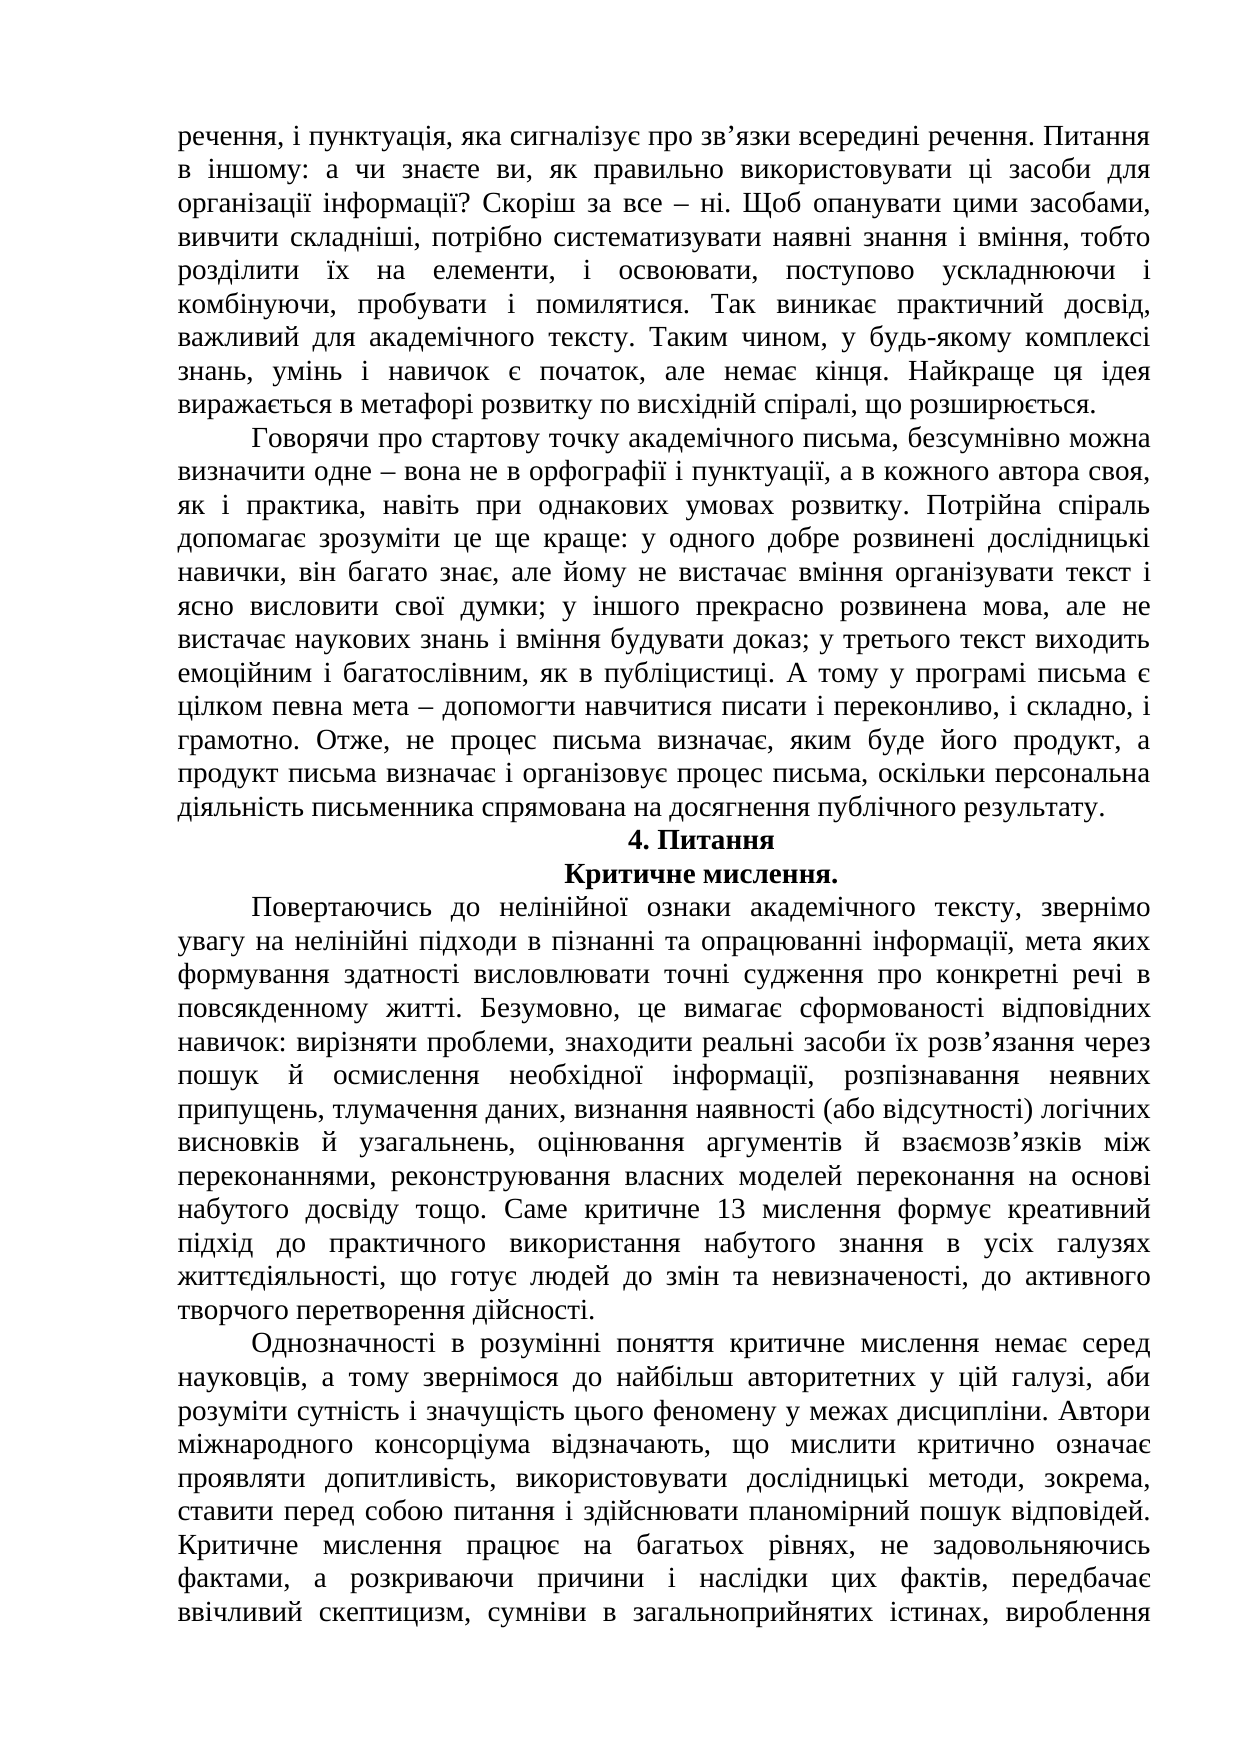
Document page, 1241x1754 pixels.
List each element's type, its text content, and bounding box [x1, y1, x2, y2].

text Говорячи про стартову точку академічного письма, безсумнівно можна визначити одне – вона не в орфографії і пунктуації, а в кожного автора своя, як і практика, навіть при однакових умовах розвитку. Потрійна спіраль допомагає зрозуміти це ще краще: у одного добре розвинені дослідницькі навички, він багато знає, але йому не вистачає вміння організувати текст і ясно висловити свої думки; у іншого прекрасно розвинена мова, але не вистачає наукових знань і вміння будувати доказ; у третього текст виходить емоційним і багатослівним, як в публіцистиці. А тому у програмі письма є цілком певна мета – допомогти навчитися писати і переконливо, і складно, і грамотно. Отже, не процес письма визначає, яким буде його продукт, а продукт письма визначає і організовує процес письма, оскільки персональна діяльність письменника спрямована на досягнення публічного результату. [177, 420, 1152, 822]
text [177, 1326, 1152, 1627]
text Повертаючись до нелінійної ознаки академічного тексту, звернімо увагу на нелінійні підходи в пізнанні та опрацюванні інформації, мета яких формування здатності висловлювати точні судження про конкретні речі в повсякденному житті. Безумовно, це вимагає сформованості відповідних навичок: вирізняти проблеми, знаходити реальні засоби їх розв’язання через пошук й осмислення необхідної інформації, розпізнавання неявних припущень, тлумачення даних, визнання наявності (або відсутності) логічних висновків й узагальнень, оцінювання аргументів й взаємозв’язків між переконаннями, реконструювання власних моделей переконання на основі набутого досвіду тощо. Саме критичне 13 мислення формує креативний підхід до практичного використання набутого знання в усіх галузях життєдіяльності, що готує людей до змін та невизначеності, до активного творчого перетворення дійсності. [177, 889, 1152, 1326]
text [177, 118, 1152, 420]
text 4. Питання [177, 822, 1152, 856]
text Критичне мислення. [177, 856, 1152, 889]
